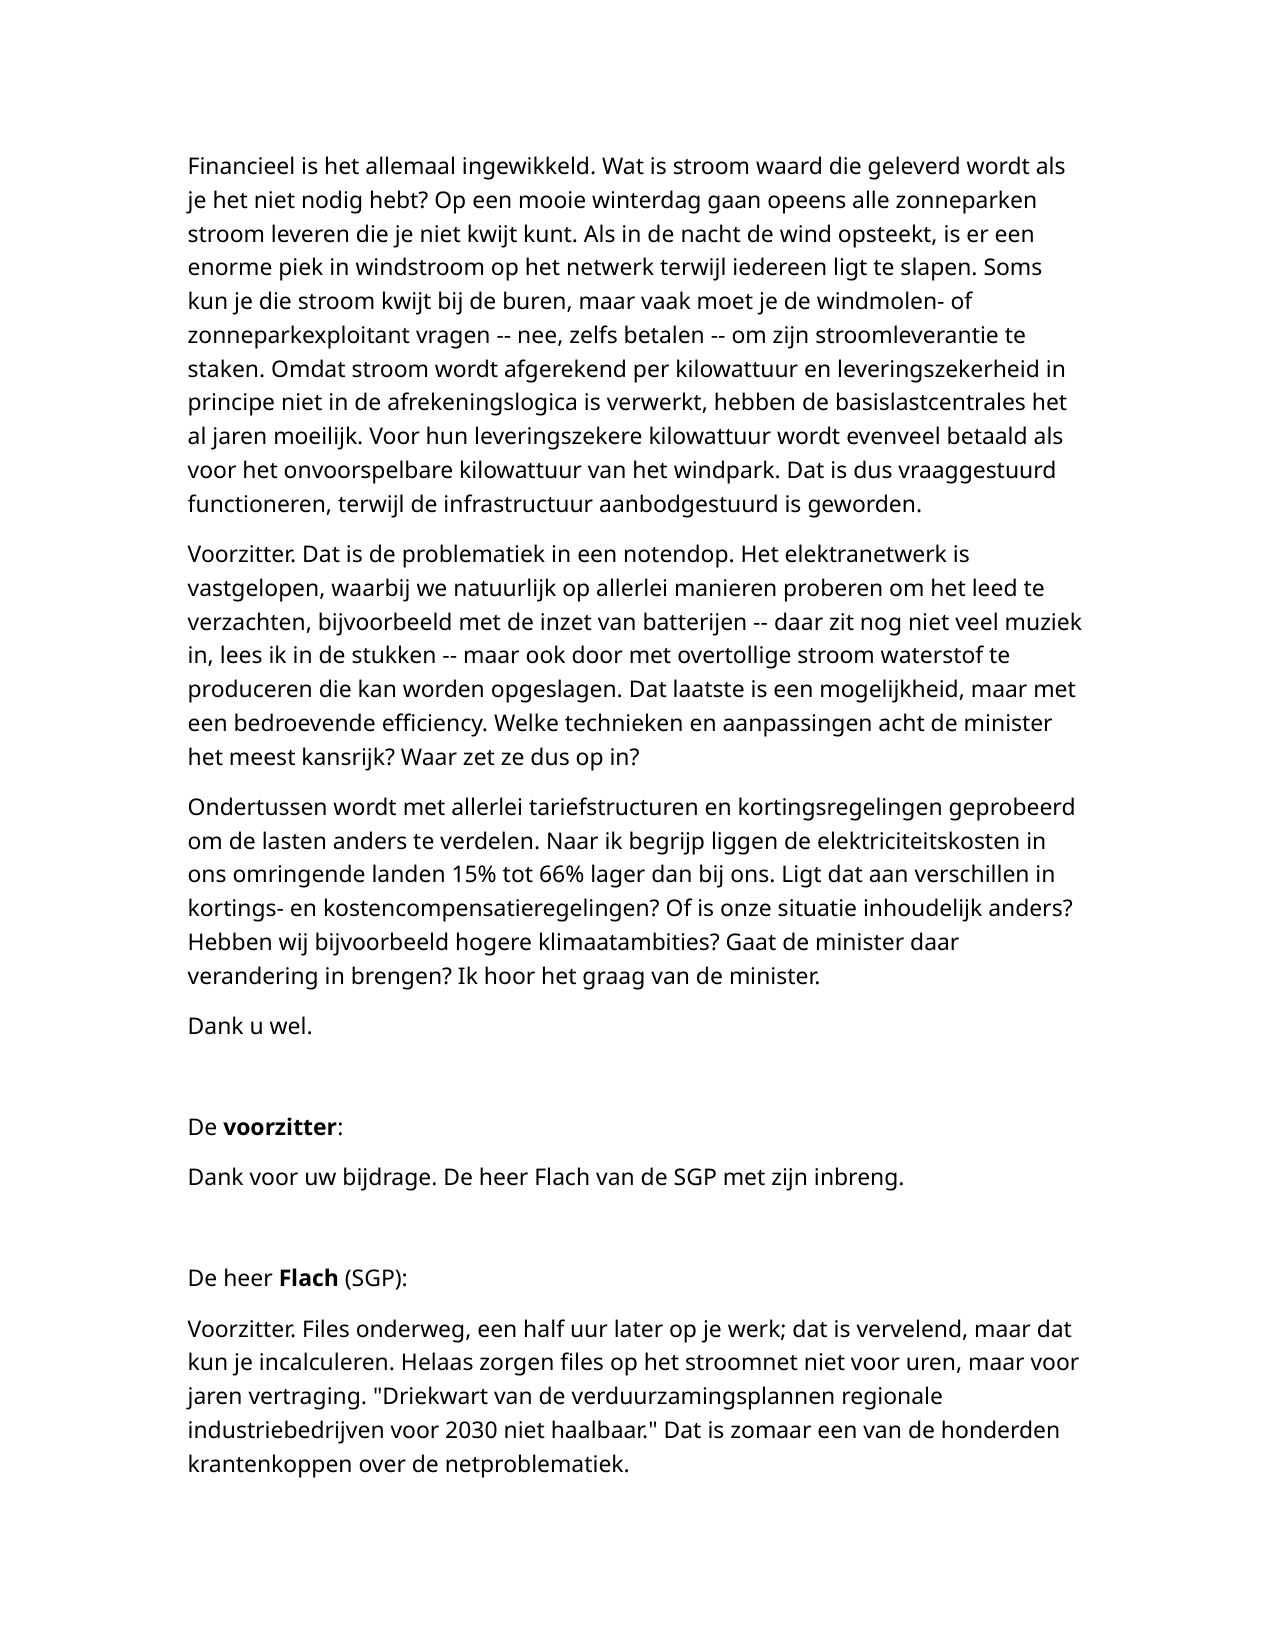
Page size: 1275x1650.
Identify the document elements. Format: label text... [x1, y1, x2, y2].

text De voorzitter: [187, 1111, 1087, 1142]
text Financieel is het allemaal ingewikkeld. Wat is stroom waard die geleverd wordt als je het niet nodig hebt? Op een mooie winterdag gaan opeens alle zonneparken stroom leveren die je niet kwijt kunt. Als in de nacht de wind opsteekt, is er een enorme piek in windstroom op het netwerk terwijl iedereen ligt te slapen. Soms kun je die stroom kwijt bij de buren, maar vaak moet je de windmolen- of zonneparkexploitant vragen -- nee, zelfs betalen -- om zijn stroomleverantie te staken. Omdat stroom wordt afgerekend per kilowattuur en leveringszekerheid in principe niet in de afrekeningslogica is verwerkt, hebben de basislastcentrales het al jaren moeilijk. Voor hun leveringszekere kilowattuur wordt evenveel betaald als voor het onvoorspelbare kilowattuur van het windpark. Dat is dus vraaggestuurd functioneren, terwijl de infrastructuur aanbodgestuurd is geworden. [187, 150, 1087, 519]
text Dank voor uw bijdrage. De heer Flach van de SGP met zijn inbreng. [187, 1161, 1087, 1192]
text Dank u wel. [187, 1010, 1087, 1041]
text Voorzitter. Files onderweg, een half uur later op je werk; dat is vervelend, maar dat kun je incalculeren. Helaas zorgen files op het stroomnet niet voor uren, maar voor jaren vertraging. "Driekwart van de verduurzamingsplannen regionale industriebedrijven voor 2030 niet haalbaar." Dat is zomaar een van de honderden krantenkoppen over de netproblematiek. [187, 1312, 1087, 1479]
text De heer Flach (SGP): [187, 1262, 1087, 1293]
text Ondertussen wordt met allerlei tariefstructuren en kortingsregelingen geprobeerd om de lasten anders te verdelen. Naar ik begrijp liggen de elektriciteitskosten in ons omringende landen 15% tot 66% lager dan bij ons. Ligt dat aan verschillen in kortings- en kostencompensatieregelingen? Of is onze situatie inhoudelijk anders? Hebben wij bijvoorbeeld hogere klimaatambities? Gaat de minister daar verandering in brengen? Ik hoor het graag van de minister. [187, 791, 1087, 991]
text Voorzitter. Dat is de problematiek in een notendop. Het elektranetwerk is vastgelopen, waarbij we natuurlijk op allerlei manieren proberen om het leed te verzachten, bijvoorbeeld met de inzet van batterijen -- daar zit nog niet veel muziek in, lees ik in de stukken -- maar ook door met overtollige stroom waterstof te produceren die kan worden opgeslagen. Dat laatste is een mogelijkheid, maar met een bedroevende efficiency. Welke technieken en aanpassingen acht de minister het meest kansrijk? Waar zet ze dus op in? [187, 538, 1087, 772]
